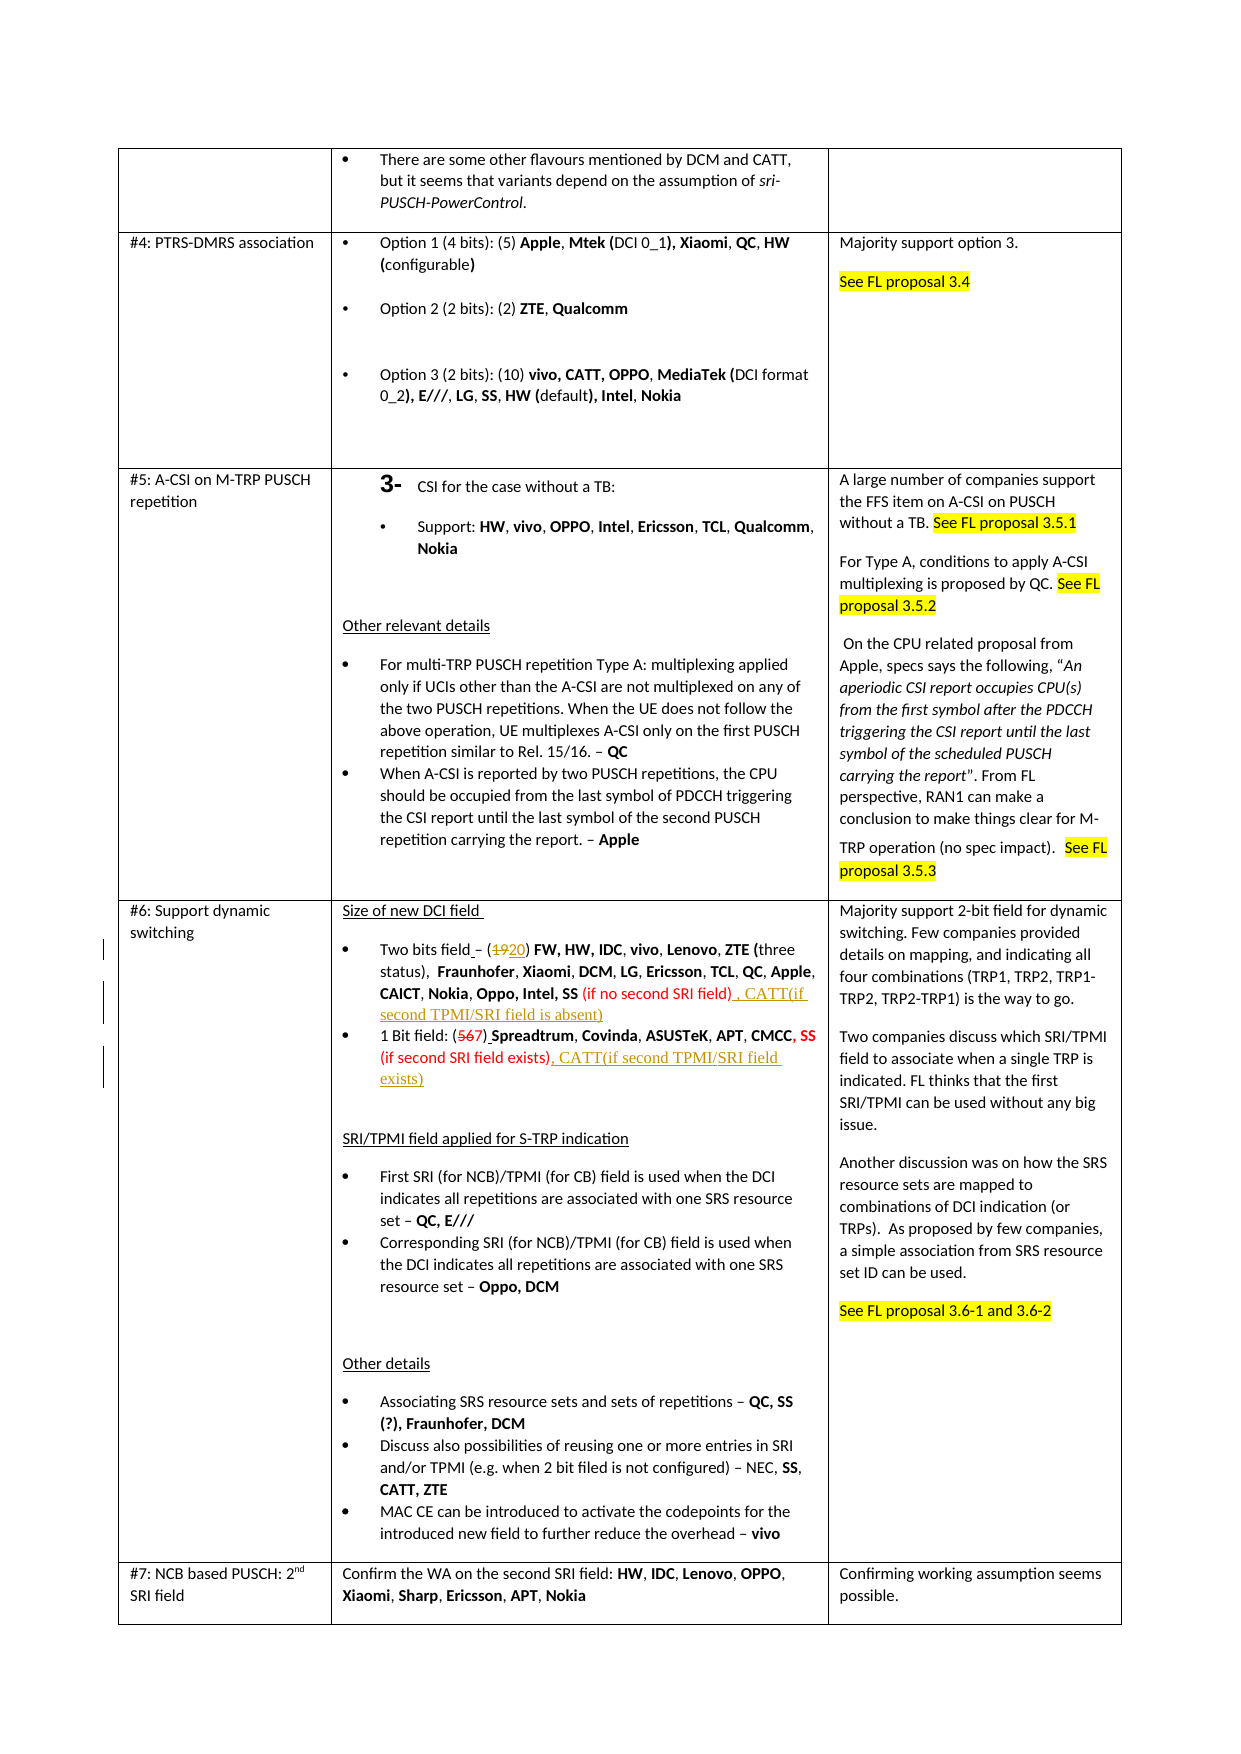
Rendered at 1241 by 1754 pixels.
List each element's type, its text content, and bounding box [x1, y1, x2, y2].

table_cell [119, 149, 331, 232]
table_cell #6: Support dynamic switching [119, 901, 331, 1562]
table_cell Majority support option 3. See FL proposal 3.4 [829, 233, 1121, 468]
table_cell #5: A-CSI on M-TRP PUSCH repetition [119, 469, 331, 900]
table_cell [829, 149, 1121, 232]
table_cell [119, 1563, 331, 1624]
table_cell #4: PTRS-DMRS association [119, 233, 331, 468]
table_cell Majority support 2-bit field for dynamic switching. Few companies provided details on mapping, and indicating all four combinations (TRP1, TRP2, TRP1-TRP2, TRP2-TRP1) is the way to go. Two companies discuss which SRI/TPMI field to associate when a single TRP is indicated. FL thinks that the first SRI/TPMI can be used without any big issue. Another discussion was on how the SRS resource sets are mapped to combinations of DCI indication (or TRPs). As proposed by few companies, a simple association from SRS resource set ID can be used. See FL proposal 3.6-1 and 3.6-2 [829, 901, 1121, 1562]
table_cell CSI for the case without a TB: Support: HW, vivo, OPPO, Intel, Ericsson, TCL, Qualcomm, Nokia Other relevant details For multi-TRP PUSCH repetition Type A: multiplexing applied only if UCIs other than the A-CSI are not multiplexed on any of the two PUSCH repetitions. When the UE does not follow the above operation, UE multiplexes A-CSI only on the first PUSCH repetition similar to Rel. 15/16. – QC When A-CSI is reported by two PUSCH repetitions, the CPU should be occupied from the last symbol of PDCCH triggering the CSI report until the last symbol of the second PUSCH repetition carrying the report. – Apple [332, 469, 828, 900]
table_cell A large number of companies support the FFS item on A-CSI on PUSCH without a TB. See FL proposal 3.5.1 For Type A, conditions to apply A-CSI multiplexing is proposed by QC. See FL proposal 3.5.2 On the CPU related proposal from Apple, specs says the following, “An aperiodic CSI report occupies CPU(s) from the first symbol after the PDCCH triggering the CSI report until the last symbol of the scheduled PUSCH carrying the report”. From FL perspective, RAN1 can make a conclusion to make things clear for M-TRP operation (no spec impact). See FL proposal 3.5.3 [829, 469, 1121, 900]
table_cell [332, 1563, 828, 1624]
table_cell Size of new DCI field Two bits field – () FW, HW, IDC, vivo, Lenovo, ZTE (three status), Fraunhofer, Xiaomi, DCM, LG, Ericsson, TCL, QC, Apple, CAICT, Nokia, Oppo, Intel, SS (if no second SRI field) 1 Bit field: (567) Spreadtrum, Covinda, ASUSTeK, APT, CMCC, SS (if second SRI field exists) SRI/TPMI field applied for S-TRP indication First SRI (for NCB)/TPMI (for CB) field is used when the DCI indicates all repetitions are associated with one SRS resource set – QC, E/// Corresponding SRI (for NCB)/TPMI (for CB) field is used when the DCI indicates all repetitions are associated with one SRS resource set – Oppo, DCM Other details Associating SRS resource sets and sets of repetitions – QC, SS (?), Fraunhofer, DCM Discuss also possibilities of reusing one or more entries in SRI and/or TPMI (e.g. when 2 bit filed is not configured) – NEC, SS, CATT, ZTE MAC CE can be introduced to activate the codepoints for the introduced new field to further reduce the overhead – vivo [332, 901, 828, 1562]
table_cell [829, 1563, 1121, 1624]
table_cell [332, 149, 828, 232]
table_cell Option 1 (4 bits): (5) Apple, Mtek (DCI 0_1), Xiaomi, QC, HW (configurable) Option 2 (2 bits): (2) ZTE, Qualcomm Option 3 (2 bits): (10) vivo, CATT, OPPO, MediaTek (DCI format 0_2), E///, LG, SS, HW (default), Intel, Nokia [332, 233, 828, 468]
